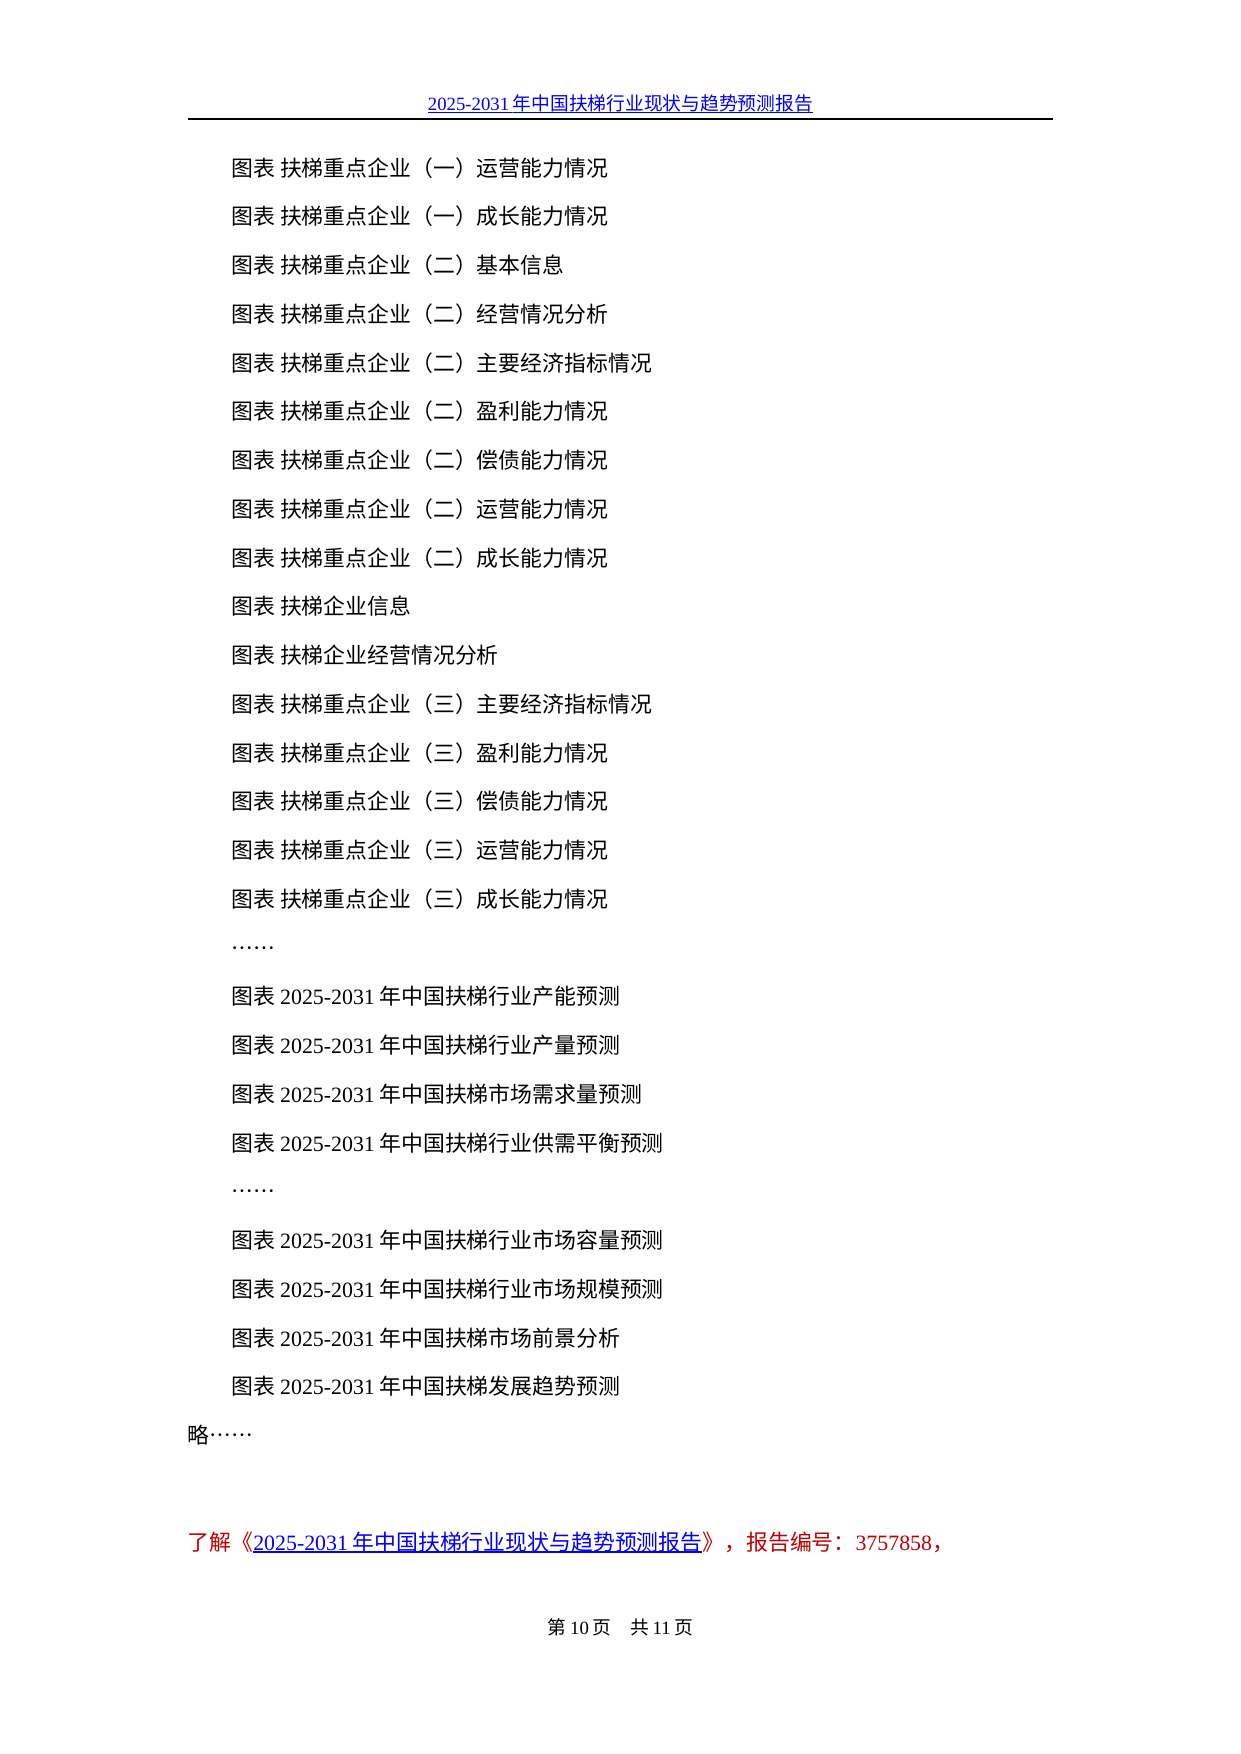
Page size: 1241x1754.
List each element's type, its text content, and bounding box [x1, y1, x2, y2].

text 了解《2025-2031年中国扶梯行业现状与趋势预测报告》，报告编号：3757858， [187, 1524, 1053, 1557]
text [187, 150, 1053, 1450]
